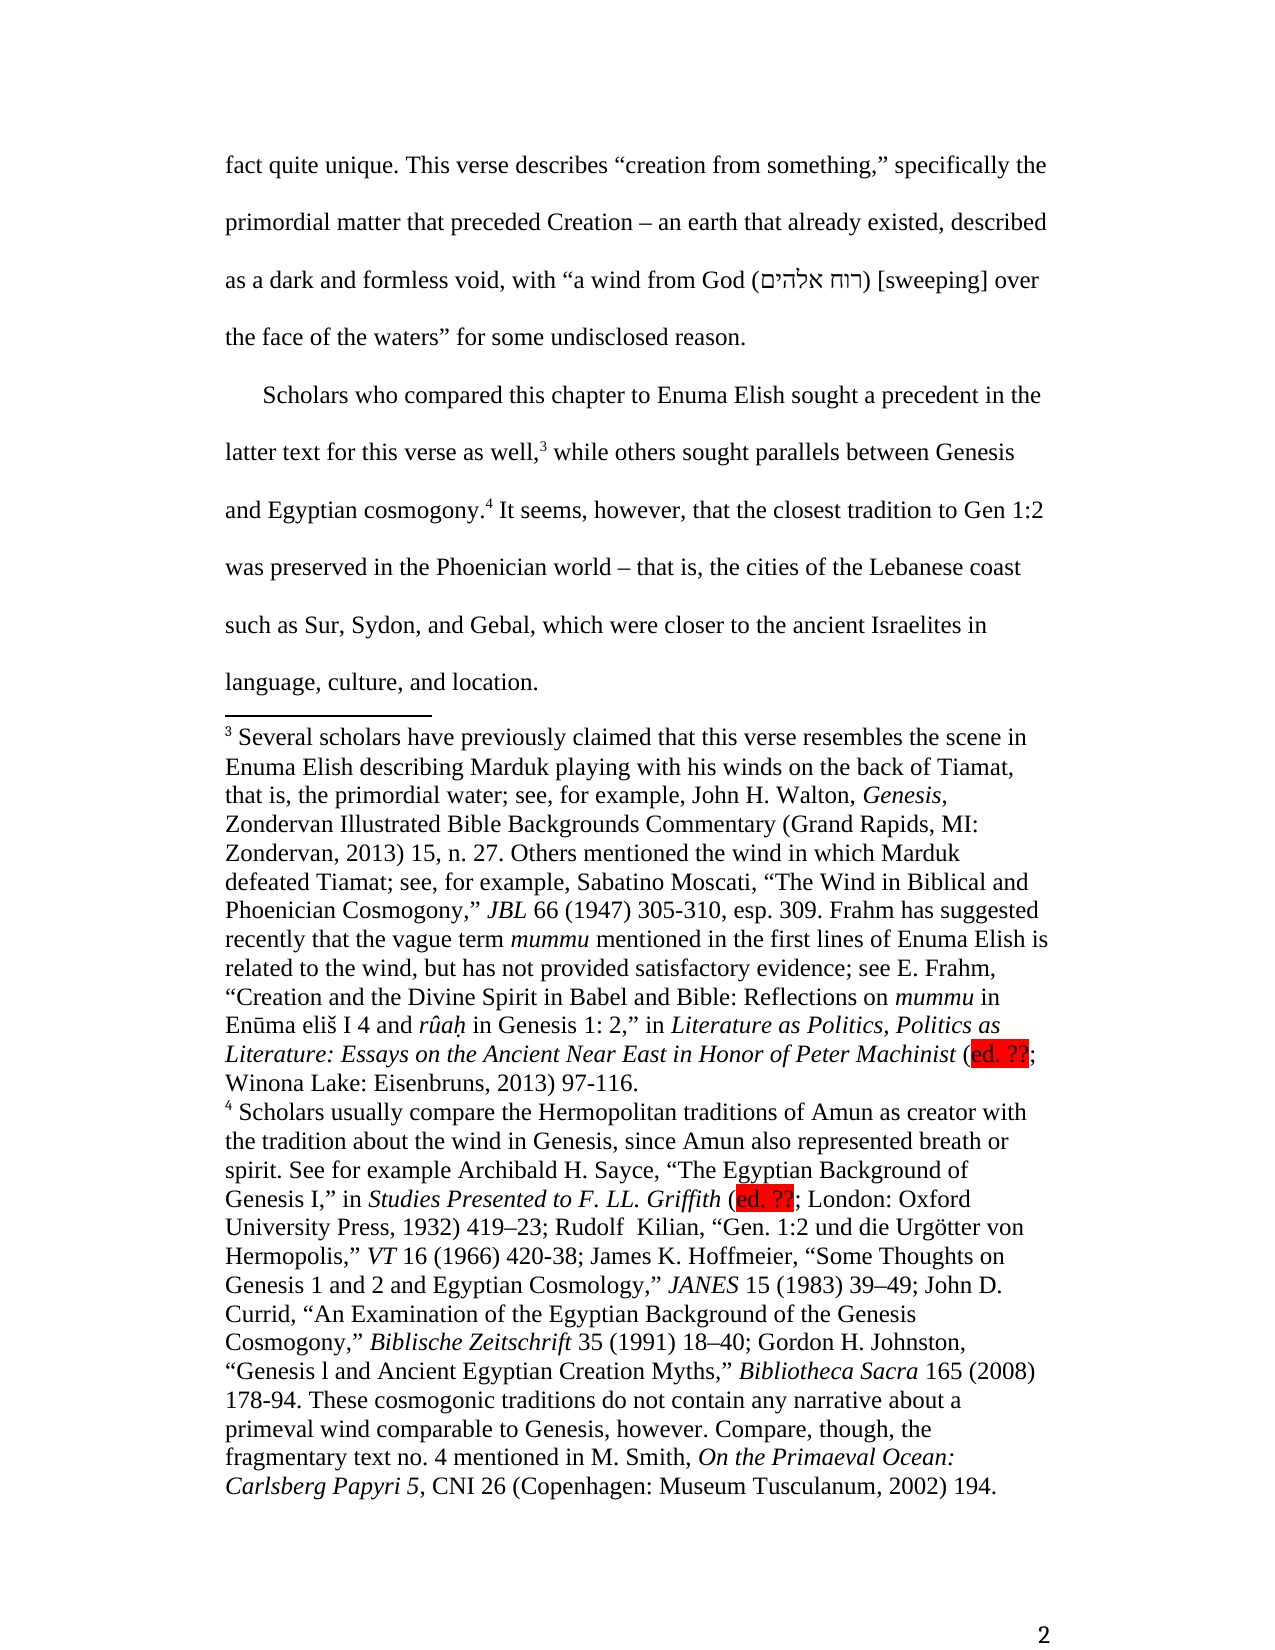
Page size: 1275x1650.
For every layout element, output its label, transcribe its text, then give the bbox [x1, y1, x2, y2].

text The first chapter of Genesis has merited a considerable number of comparative studies, many of which discuss the fact that the separation of the upper and lower waters and the creation of the great sea beasts on the fifth day reflect a polemic against certain Near Eastern narratives telling of a struggle between a chief god and the primordial waters and the subsequent creation of the world from those same waters, such as the epic of Enuma Elish. However, the second verse of Genesis 1, “the earth was a formless void and darkness covered the face of the deep, while a wind from God swept over the face of the waters,” deserves its own analysis; this verse bears no relation to the act of creation in Enuma Elish and is in fact quite unique. This verse describes “creation from something,” specifically the primordial matter that preceded Creation – an earth that already existed, described as a dark and formless void, with “a wind from God (רוח אלהים) [sweeping] over the face of the waters” for some undisclosed reason. [225, 150, 1050, 351]
text Scholars who compared this chapter to Enuma Elish sought a precedent in the latter text for this verse as well, while others sought parallels between Genesis and Egyptian cosmogony. It seems, however, that the closest tradition to Gen 1:2 was preserved in the Phoenician world – that is, the cities of the Lebanese coast such as Sur, Sydon, and Gebal, which were closer to the ancient Israelites in language, culture, and location. [225, 380, 1050, 696]
